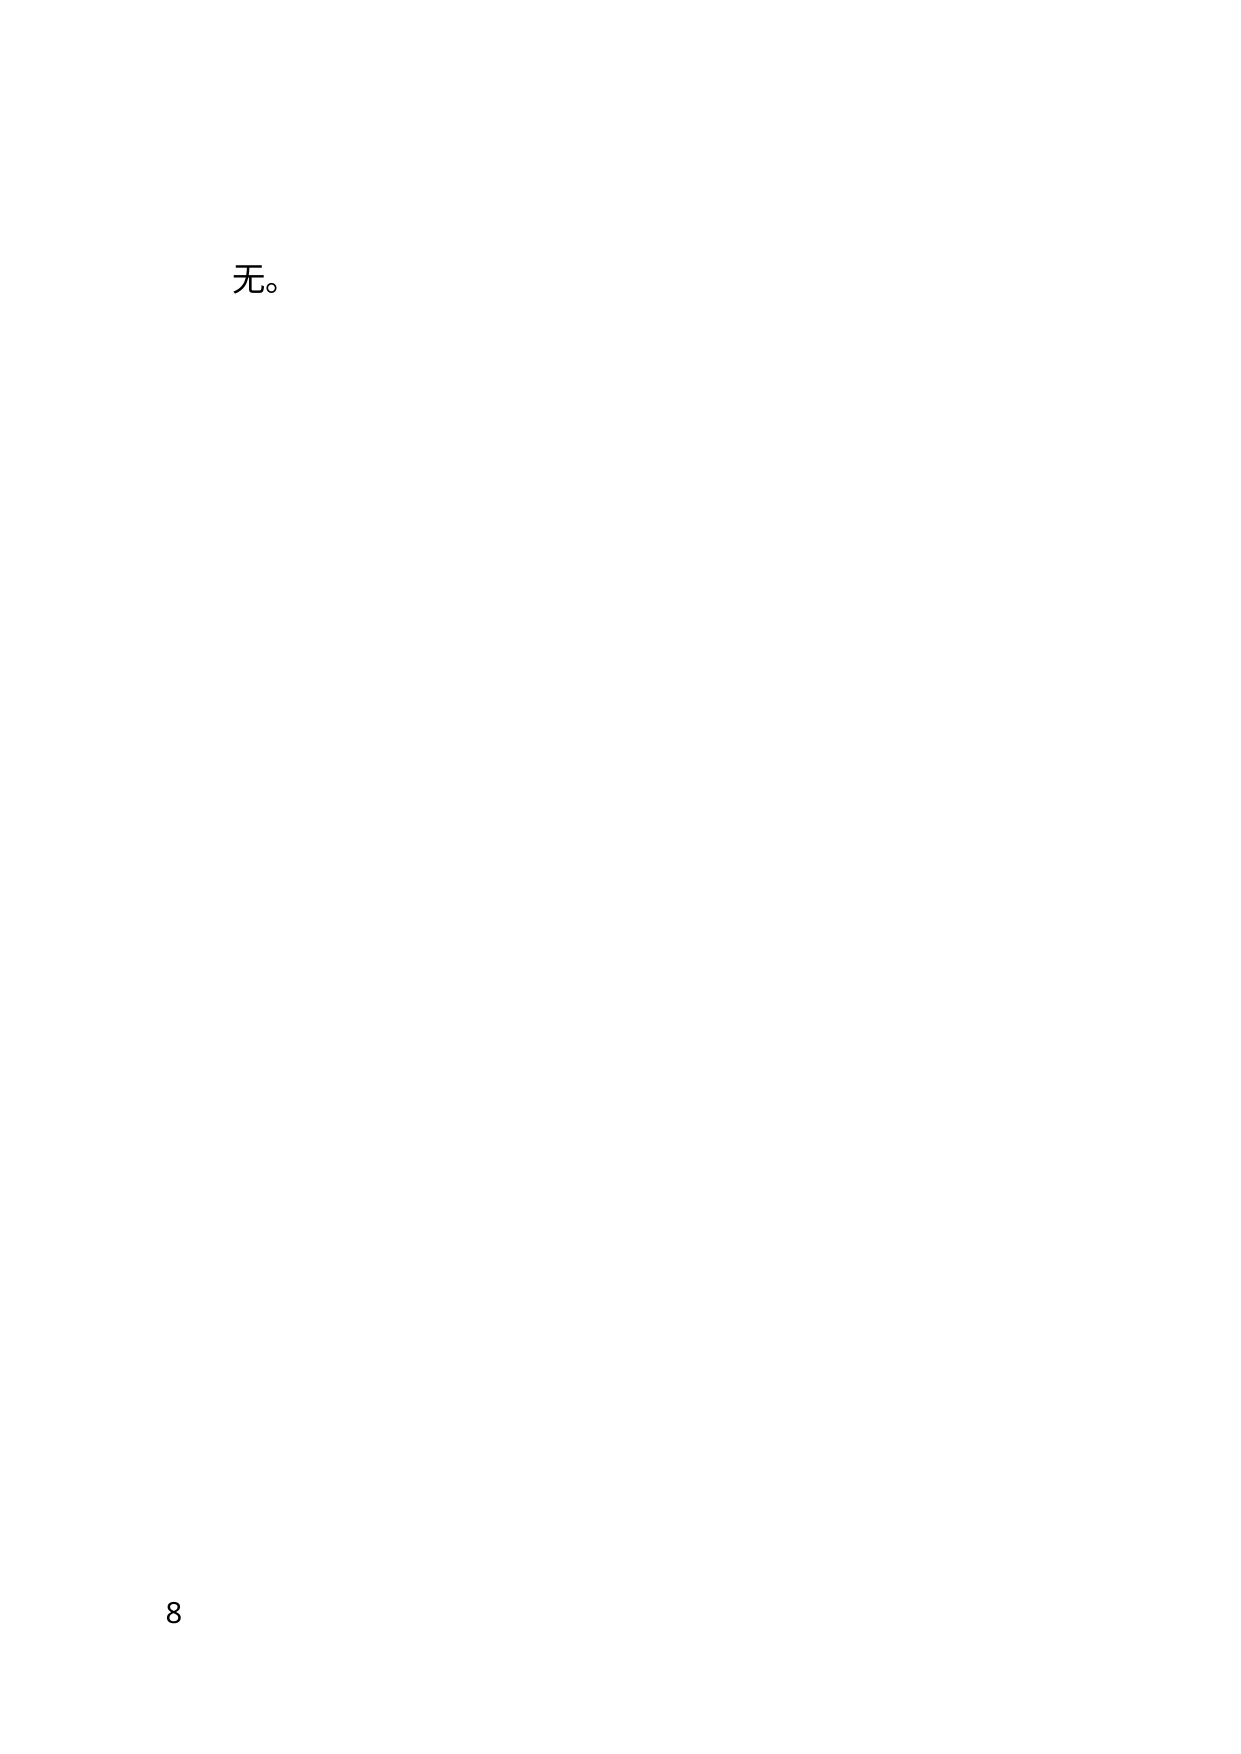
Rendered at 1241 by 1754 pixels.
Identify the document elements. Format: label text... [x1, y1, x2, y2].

text 无。 [165, 247, 1087, 306]
